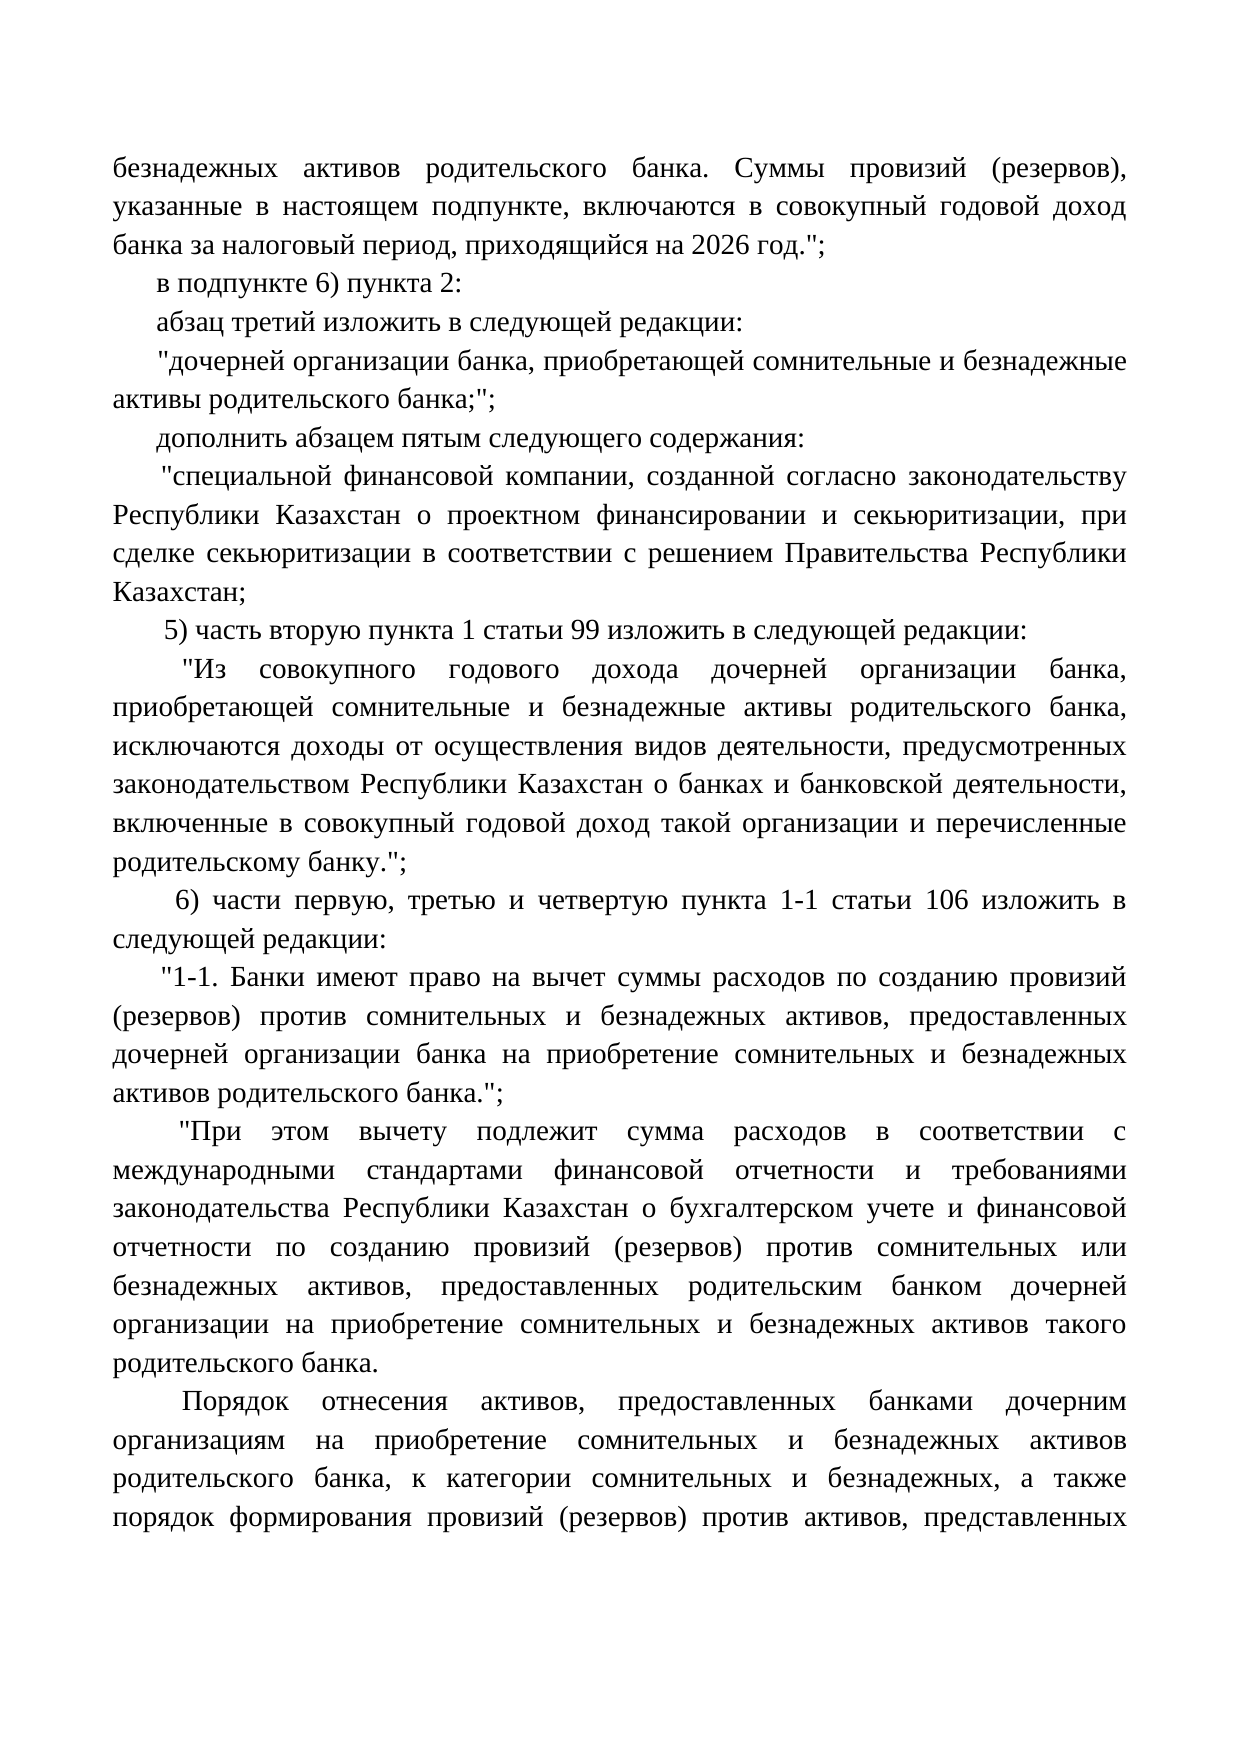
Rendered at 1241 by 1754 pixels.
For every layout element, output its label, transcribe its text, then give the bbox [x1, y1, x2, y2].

text "специальной финансовой компании, созданной согласно законодательству Республики Казахстан о проектном финансировании и секьюритизации, при сделке секьюритизации в соответствии с решением Правительства Республики Казахстан; [112, 458, 1128, 607]
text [112, 150, 1128, 261]
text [112, 1383, 1128, 1532]
text "дочерней организации банка, приобретающей сомнительные и безнадежные активы родительского банка;"; [112, 343, 1128, 415]
text абзац третий изложить в следующей редакции: [112, 304, 1128, 338]
text "Из совокупного годового дохода дочерней организации банка, приобретающей сомнительные и безнадежные активы родительского банка, исключаются доходы от осуществления видов деятельности, предусмотренных законодательством Республики Казахстан о банках и банковской деятельности, включенные в совокупный годовой доход такой организации и перечисленные родительскому банку."; [112, 651, 1128, 877]
text в подпункте 6) пункта 2: [112, 266, 1128, 299]
text дополнить абзацем пятым следующего содержания: [112, 420, 1128, 453]
text "1-1. Банки имеют право на вычет суммы расходов по созданию провизий (резервов) против сомнительных и безнадежных активов, предоставленных дочерней организации банка на приобретение сомнительных и безнадежных активов родительского банка."; [112, 959, 1128, 1108]
text "При этом вычету подлежит сумма расходов в соответствии с международными стандартами финансовой отчетности и требованиями законодательства Республики Казахстан о бухгалтерском учете и финансовой отчетности по созданию провизий (резервов) против сомнительных или безнадежных активов, предоставленных родительским банком дочерней организации на приобретение сомнительных и безнадежных активов такого родительского банка. [112, 1113, 1128, 1378]
text 6) части первую, третью и четвертую пункта 1-1 статьи 106 изложить в следующей редакции: [112, 882, 1128, 954]
text 5) часть вторую пункта 1 статьи 99 изложить в следующей редакции: [112, 612, 1128, 646]
